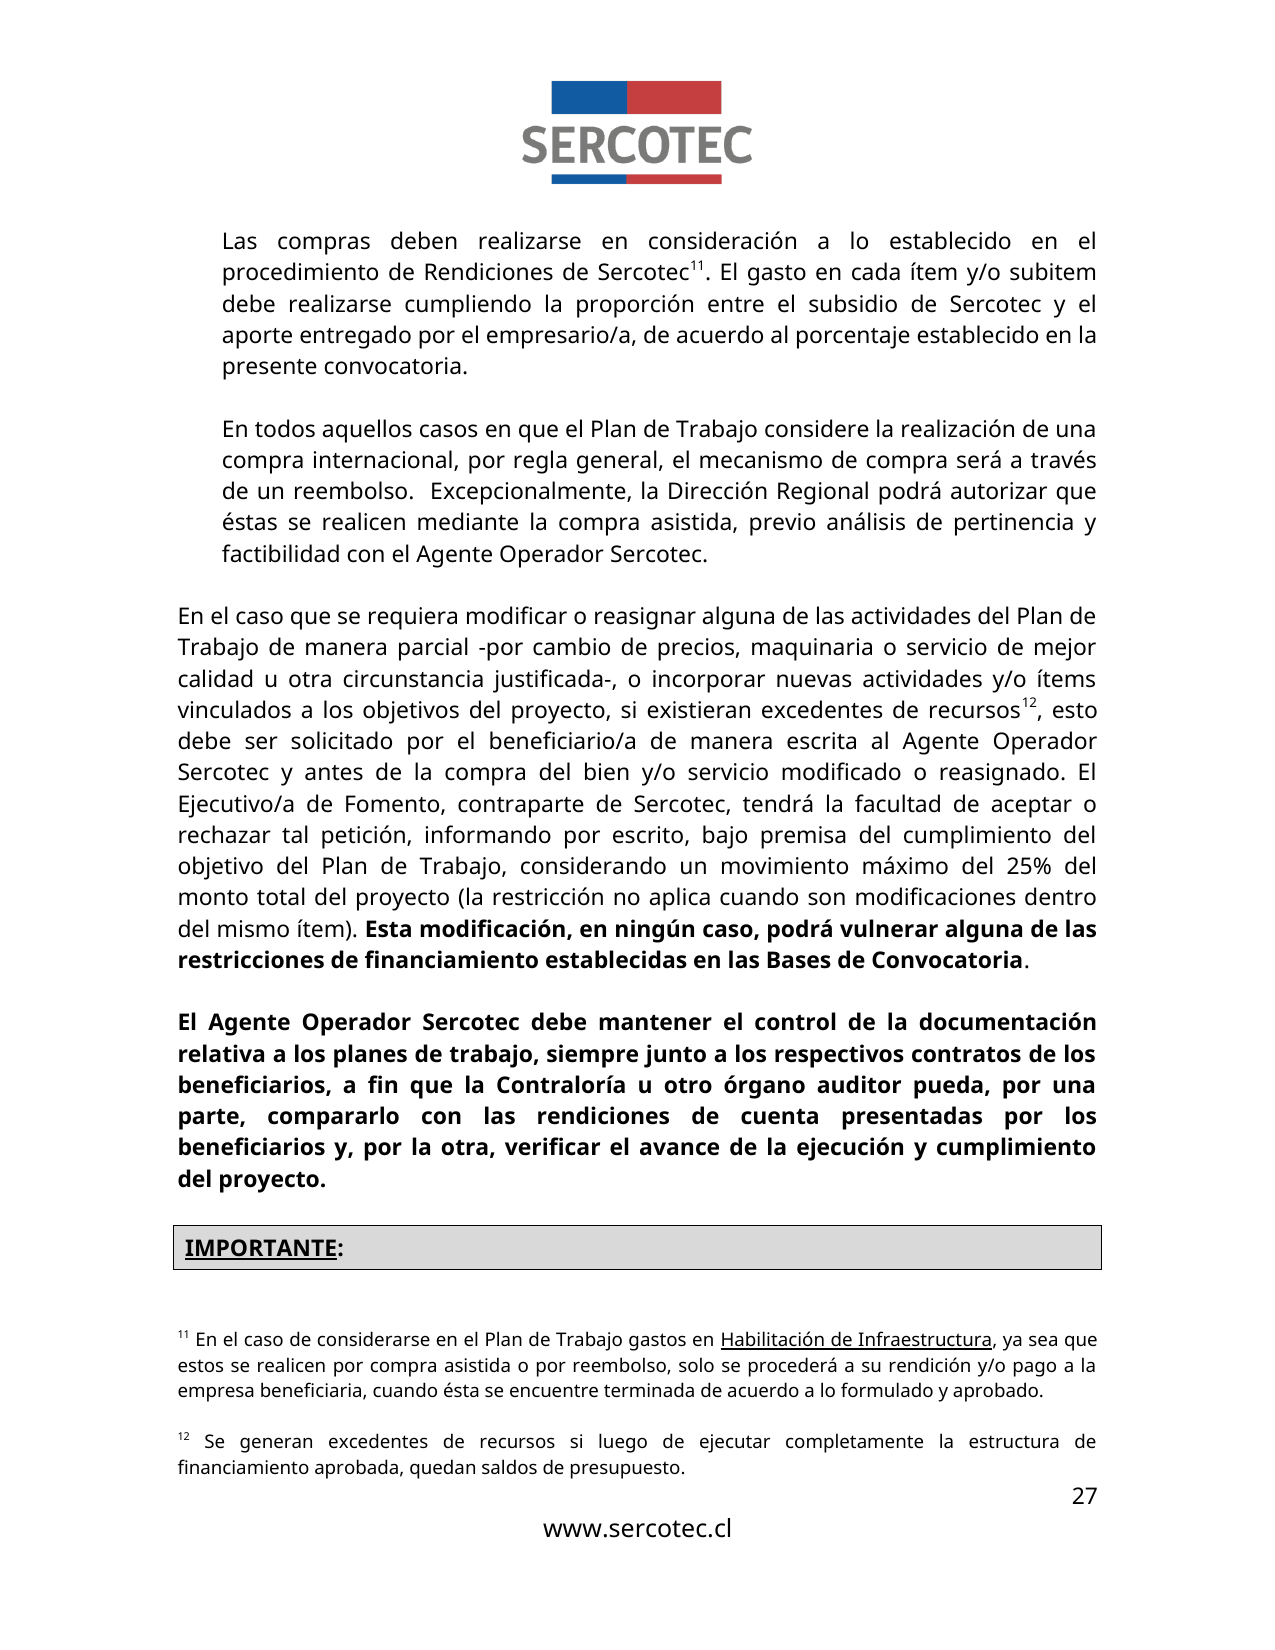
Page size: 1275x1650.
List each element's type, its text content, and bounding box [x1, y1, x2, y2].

text El Agente Operador Sercotec debe mantener el control de la documentación relativa a los planes de trabajo, siempre junto a los respectivos contratos de los beneficiarios, a fin que la Contraloría u otro órgano auditor pueda, por una parte, compararlo con las rendiciones de cuenta presentadas por los beneficiarios y, por la otra, verificar el avance de la ejecución y cumplimiento del proyecto. [177, 1006, 1098, 1194]
text En todos aquellos casos en que el Plan de Trabajo considere la realización de una compra internacional, por regla general, el mecanismo de compra será a través de un reembolso. Excepcionalmente, la Dirección Regional podrá autorizar que éstas se realicen mediante la compra asistida, previo análisis de pertinencia y factibilidad con el Agente Operador Sercotec. [222, 412, 1098, 569]
text Las compras deben realizarse en consideración a lo establecido en el procedimiento de Rendiciones de Sercotec. El gasto en cada ítem y/o subitem debe realizarse cumpliendo la proporción entre el subsidio de Sercotec y el aporte entregado por el empresario/a, de acuerdo al porcentaje establecido en la presente convocatoria. [222, 225, 1098, 381]
text En el caso que se requiera modificar o reasignar alguna de las actividades del Plan de Trabajo de manera parcial -por cambio de precios, maquinaria o servicio de mejor calidad u otra circunstancia justificada-, o incorporar nuevas actividades y/o ítems vinculados a los objetivos del proyecto, si existieran excedentes de recursos, esto debe ser solicitado por el beneficiario/a de manera escrita al Agente Operador Sercotec y antes de la compra del bien y/o servicio modificado o reasignado. El Ejecutivo/a de Fomento, contraparte de Sercotec, tendrá la facultad de aceptar o rechazar tal petición, informando por escrito, bajo premisa del cumplimiento del objetivo del Plan de Trabajo, considerando un movimiento máximo del 25% del monto total del proyecto (la restricción no aplica cuando son modificaciones dentro del mismo ítem). Esta modificación, en ningún caso, podrá vulnerar alguna de las restricciones de financiamiento establecidas en las Bases de Convocatoria. [177, 600, 1098, 975]
picture [512, 73, 763, 194]
